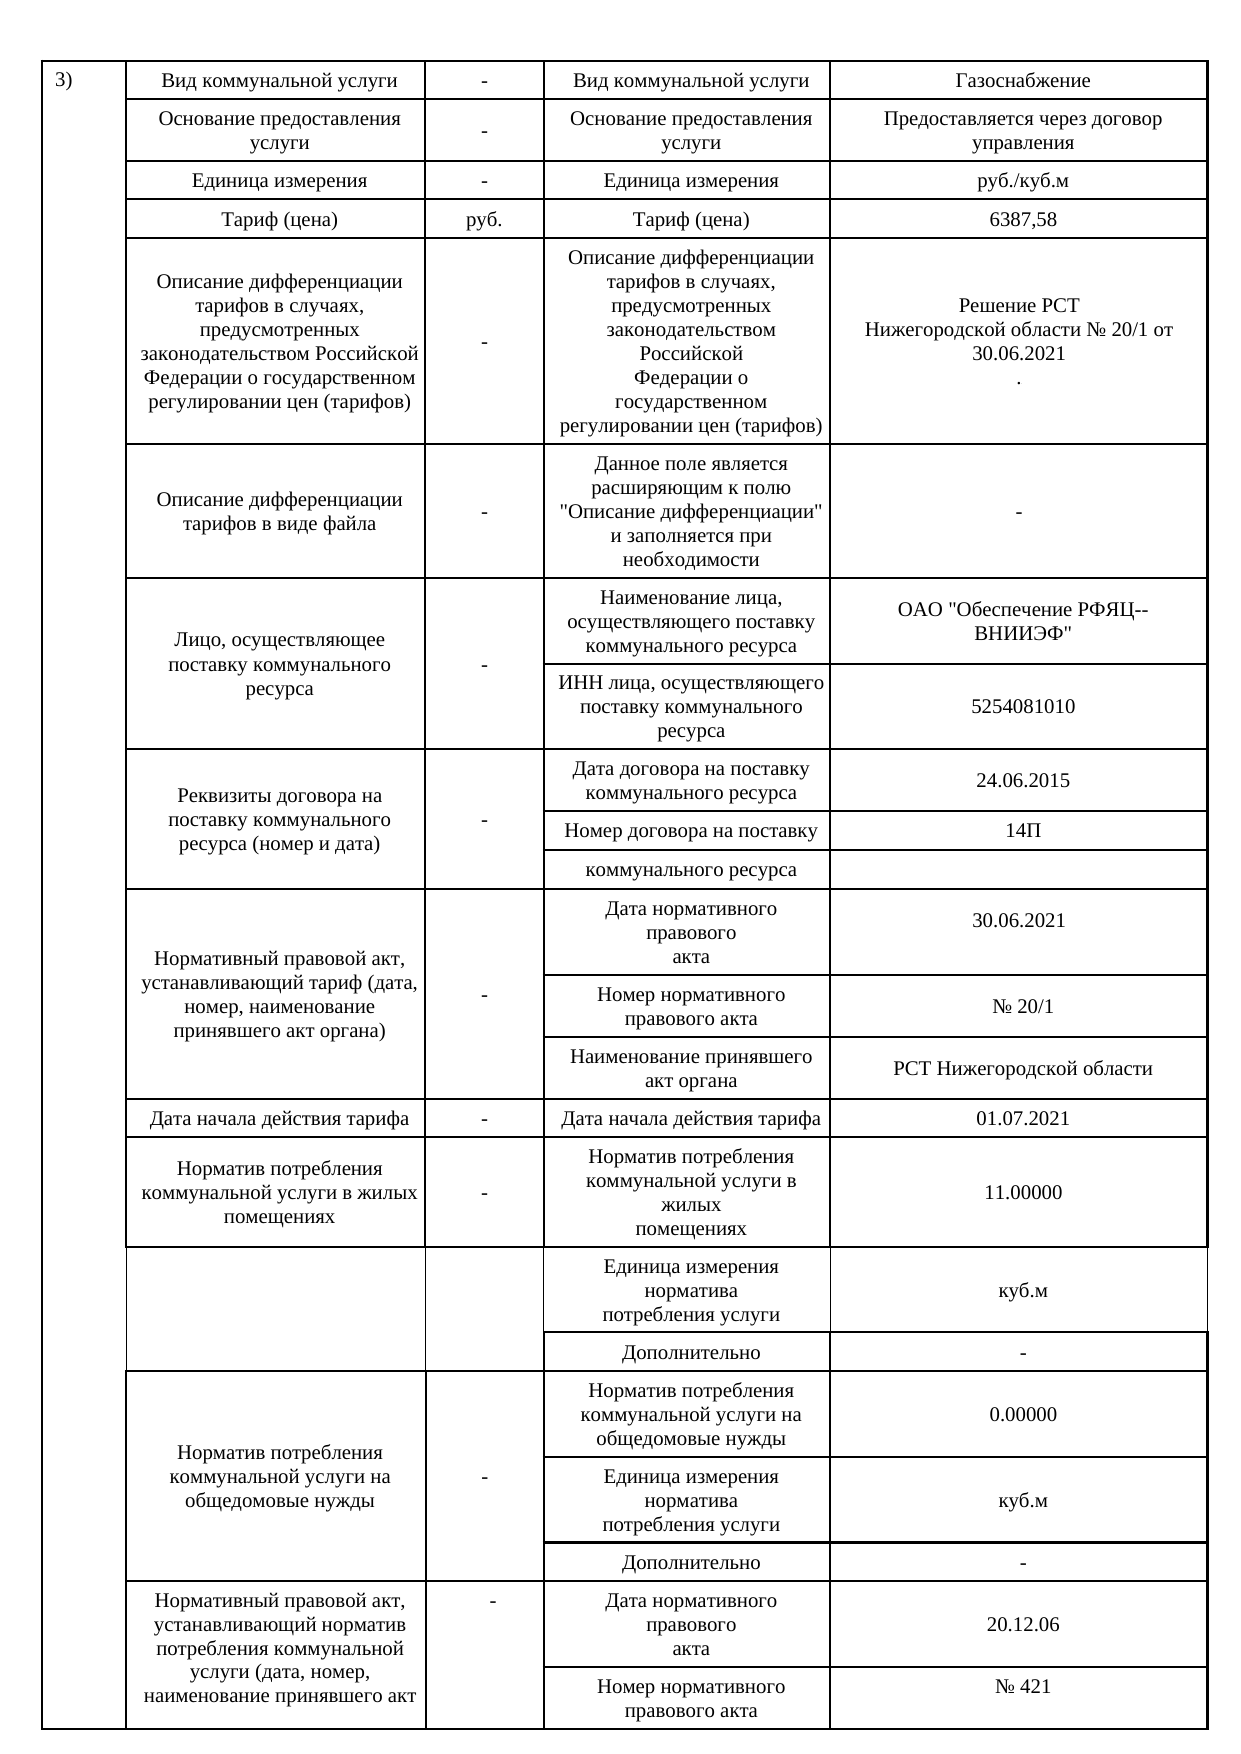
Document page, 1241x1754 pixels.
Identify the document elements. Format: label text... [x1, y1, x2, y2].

table_header Газоснабжение [831, 62, 1206, 98]
table_cell - [831, 1333, 1206, 1370]
table_cell Номер нормативного правового акта [545, 1668, 829, 1727]
table_cell 24.06.2015 [831, 750, 1206, 810]
table_cell № 20/1 [831, 976, 1206, 1036]
table_cell куб.м [831, 1248, 1207, 1331]
table_cell 11.00000 [831, 1138, 1206, 1246]
table_cell 30.06.2021 [831, 890, 1206, 974]
table_cell Лицо, осуществляющее поставку коммунального ресурса [127, 579, 424, 748]
table_cell руб. [426, 200, 543, 237]
table_cell - [426, 890, 543, 1097]
table_cell Дата нормативного правового акта [545, 1582, 829, 1666]
table_cell 5254081010 [831, 665, 1206, 748]
table_cell Номер договора на поставку [545, 812, 829, 848]
table_cell Единица измерения норматива потребления услуги [545, 1458, 829, 1541]
table_cell Данное поле является расширяющим к полю "Описание дифференциации" и заполняется при необходимости [545, 445, 829, 577]
table_cell [831, 851, 1206, 888]
table_cell № 421 [831, 1668, 1206, 1727]
table_cell Дата начала действия тарифа [545, 1100, 829, 1136]
table_cell 20.12.06 [831, 1582, 1206, 1666]
table_header Вид коммунальной услуги [127, 62, 424, 98]
table_cell Наименование лица, осуществляющего поставку коммунального ресурса [545, 579, 829, 662]
table_cell Норматив потребления коммунальной услуги на общедомовые нужды [127, 1372, 425, 1580]
table_cell [426, 1248, 543, 1370]
table_cell Наименование принявшего акт органа [545, 1038, 829, 1097]
table_cell руб./куб.м [831, 162, 1206, 198]
table_cell - [427, 1582, 543, 1727]
table_cell Тариф (цена) [545, 200, 829, 237]
table_cell - [426, 750, 543, 888]
table_cell РСТ Нижегородской области [831, 1038, 1206, 1097]
table_cell Норматив потребления коммунальной услуги в жилых помещениях [545, 1138, 829, 1246]
table_cell Единица измерения норматива потребления услуги [544, 1248, 830, 1331]
table_cell - [426, 162, 543, 198]
table_cell 6387,58 [831, 200, 1206, 237]
table_cell ОАО "Обеспечение РФЯЦ-- ВНИИЭФ" [831, 579, 1206, 662]
table_cell Нормативный правовой акт, устанавливающий норматив потребления коммунальной услуги (дата, номер, наименование принявшего акт органа) [127, 1582, 425, 1727]
table_cell Единица измерения [545, 162, 829, 198]
table_cell [127, 1248, 425, 1370]
table_cell Основание предоставления услуги [127, 100, 424, 160]
table_header 3) [43, 62, 126, 1727]
table_cell Решение РСТ Нижегородской области № 20/1 от 30.06.2021 .Р [831, 239, 1206, 443]
table_cell Тариф (цена) [127, 200, 424, 237]
table_cell Норматив потребления коммунальной услуги в жилых помещениях [127, 1138, 424, 1246]
table_cell - [426, 1100, 543, 1136]
table_cell Описание дифференциации тарифов в виде файла [127, 445, 424, 577]
table_cell 14П [831, 812, 1206, 848]
table_cell - [426, 100, 543, 160]
table_cell коммунального ресурса [545, 851, 829, 888]
table_cell - [831, 1544, 1206, 1580]
table_cell Описание дифференциации тарифов в случаях, предусмотренных законодательством Российской Федерации о государственном регулировании цен (тарифов) [127, 239, 424, 443]
table_cell Дополнительно [545, 1333, 829, 1370]
table_cell Норматив потребления коммунальной услуги на общедомовые нужды [545, 1372, 829, 1456]
table_cell Реквизиты договора на поставку коммунального ресурса (номер и дата) [127, 750, 424, 888]
table_cell - [426, 579, 543, 748]
table_cell - [831, 445, 1206, 577]
table_cell Дополнительно [545, 1544, 829, 1580]
table_cell - [426, 445, 543, 577]
table_cell - [426, 1138, 543, 1246]
table_cell 01.07.2021 [831, 1100, 1206, 1136]
table_header - [426, 62, 543, 98]
table_cell куб.м [831, 1458, 1206, 1541]
table_cell Описание дифференциации тарифов в случаях, предусмотренных законодательством Российской Федерации о государственном регулировании цен (тарифов) [545, 239, 829, 443]
table_cell Дата начала действия тарифа [127, 1100, 424, 1136]
table_cell Дата договора на поставку коммунального ресурса [545, 750, 829, 810]
table_cell Дата нормативного правового акта [545, 890, 829, 974]
table_header Вид коммунальной услуги [545, 62, 829, 98]
table_cell - [427, 1372, 543, 1580]
table_cell Номер нормативного правового акта [545, 976, 829, 1036]
table_cell - [426, 239, 543, 443]
table_cell 0.00000 [831, 1372, 1206, 1456]
table_cell Нормативный правовой акт, устанавливающий тариф (дата, номер, наименование принявшего акт органа) [127, 890, 424, 1097]
table_cell Предоставляется через договор управления [831, 100, 1206, 160]
table_cell Единица измерения [127, 162, 424, 198]
table_cell ИНН лица, осуществляющего поставку коммунального ресурса [545, 665, 829, 748]
table_cell Основание предоставления услуги [545, 100, 829, 160]
